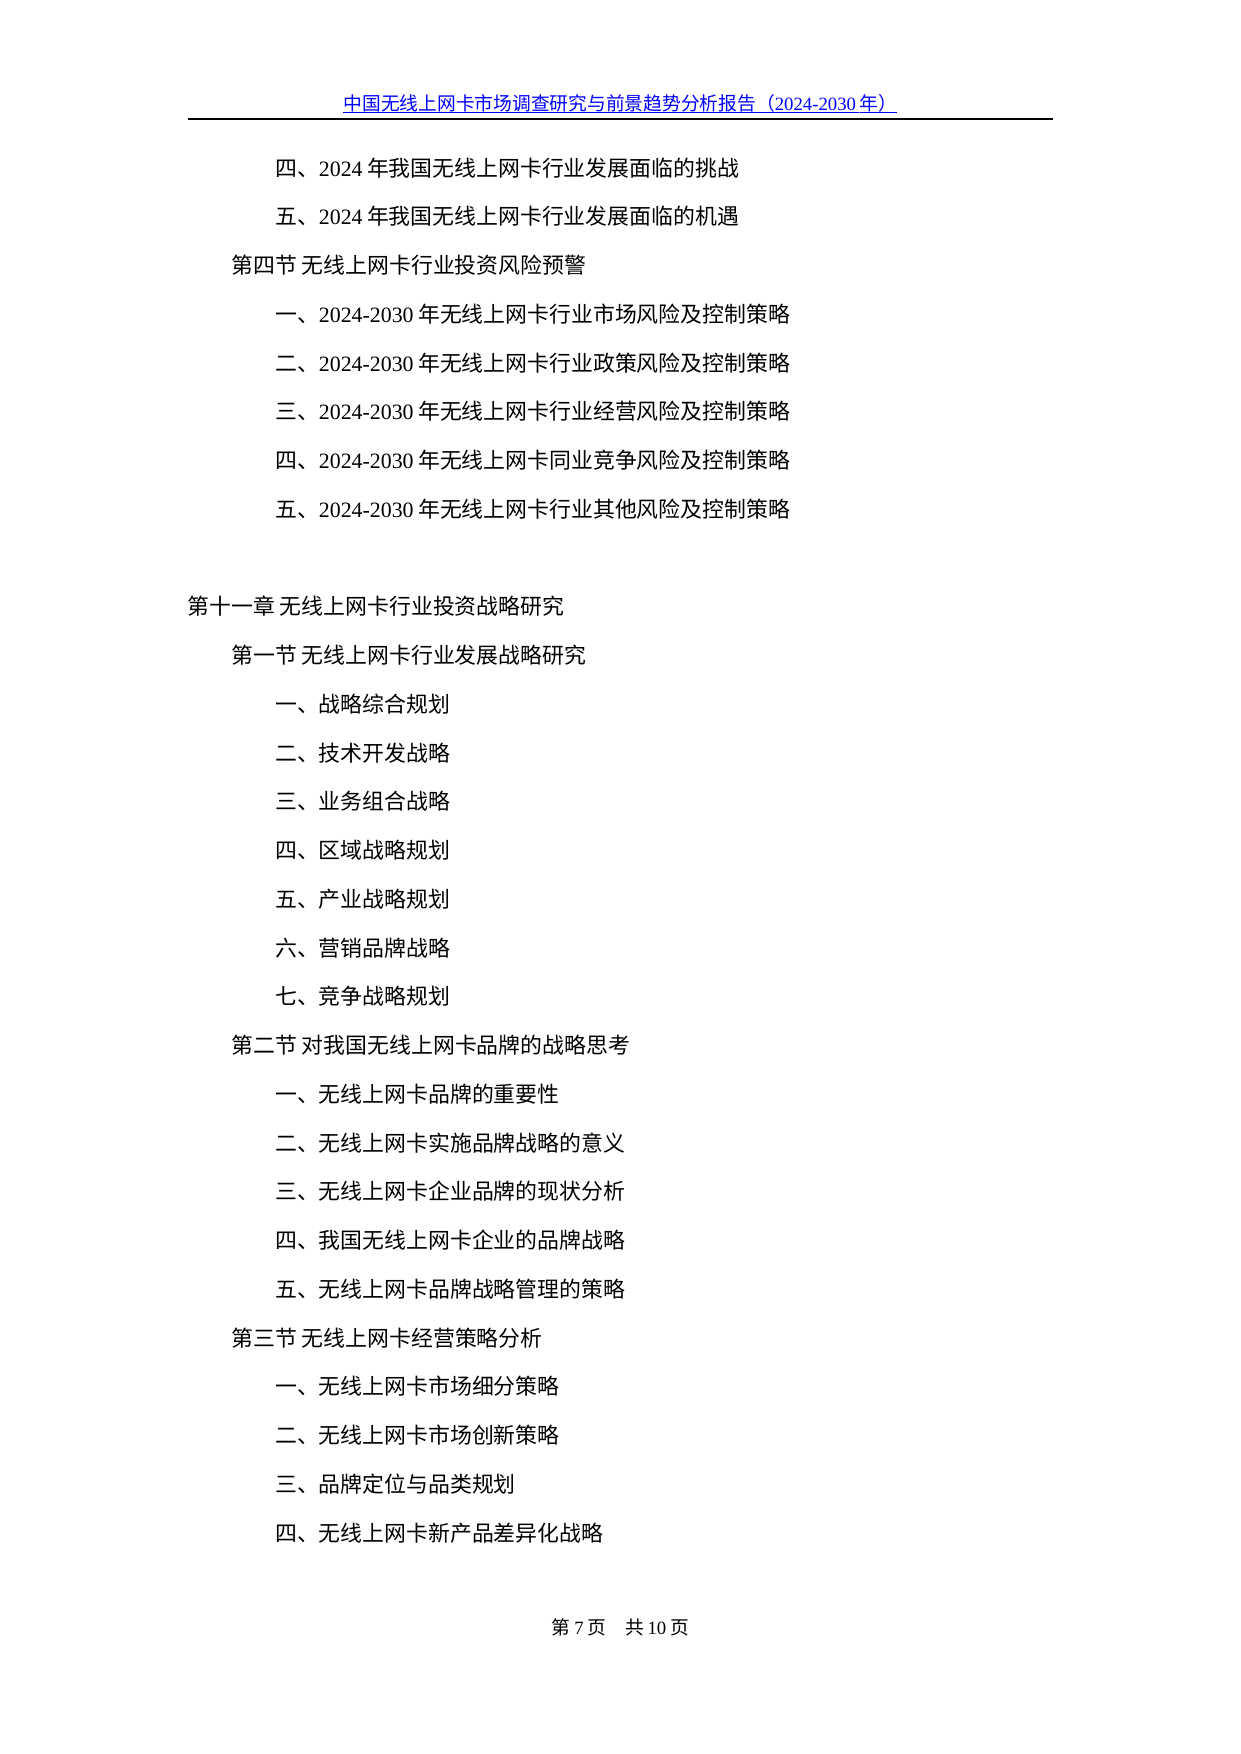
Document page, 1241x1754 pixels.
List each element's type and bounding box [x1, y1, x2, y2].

text [187, 150, 1053, 1548]
